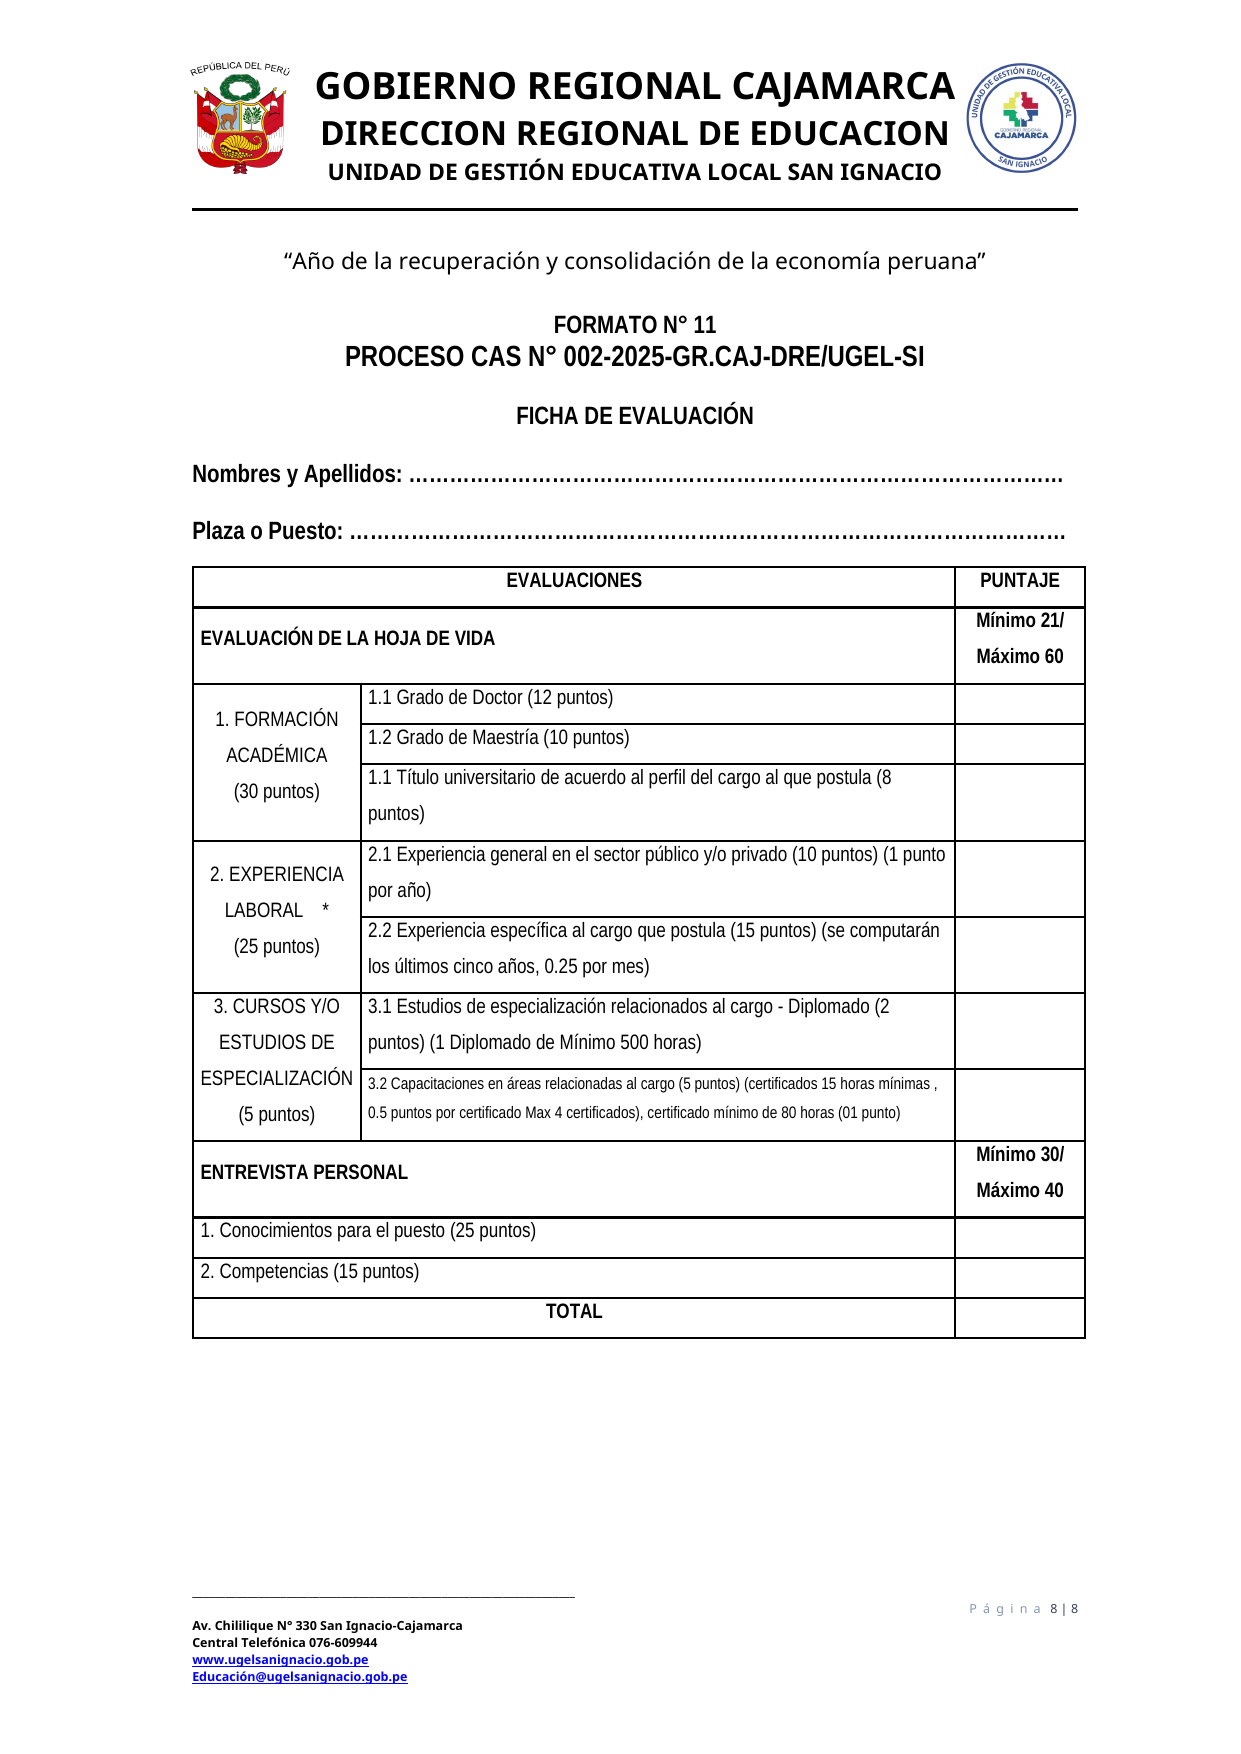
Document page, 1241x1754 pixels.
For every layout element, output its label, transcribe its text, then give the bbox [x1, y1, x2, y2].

table_cell Mínimo 21/ Máximo 60 [956, 609, 1084, 683]
text FICHA DE EVALUACIÓN [192, 401, 1078, 430]
table_cell [956, 1299, 1084, 1337]
text PROCESO CAS N° 002-2025-GR.CAJ-DRE/UGEL-SI [192, 339, 1078, 373]
text Plaza o Puesto: …………………………………………………………………………………………… [192, 516, 1078, 544]
table_cell 2.1 Experiencia general en el sector público y/o privado (10 puntos) (1 punto por año) [362, 842, 954, 916]
table_cell [956, 1070, 1084, 1140]
picture [963, 62, 1080, 176]
table_cell 1.1 Título universitario de acuerdo al perfil del cargo al que postula (8 puntos) [362, 765, 954, 839]
table_cell [956, 685, 1084, 723]
table_cell EVALUACIÓN DE LA HOJA DE VIDA [194, 609, 954, 683]
table_cell 1. Conocimientos para el puesto (25 puntos) [194, 1219, 954, 1257]
table_header EVALUACIONES [194, 568, 954, 606]
table_cell 2. EXPERIENCIA LABORAL * (25 puntos) [194, 842, 360, 992]
table_cell [956, 842, 1084, 916]
picture [190, 62, 290, 174]
table_cell 1.2 Grado de Maestría (10 puntos) [362, 725, 954, 763]
table_cell [956, 1219, 1084, 1257]
text Nombres y Apellidos: …………………………………………………………………………………… [192, 458, 1078, 487]
table_header PUNTAJE [956, 568, 1084, 606]
table_cell 3. CURSOS Y/O ESTUDIOS DE ESPECIALIZACIÓN (5 puntos) [194, 994, 360, 1140]
table_cell Mínimo 30/ Máximo 40 [956, 1142, 1084, 1216]
table_cell 1.1 Grado de Doctor (12 puntos) [362, 685, 954, 723]
table_cell TOTAL [194, 1299, 954, 1337]
table_cell [956, 765, 1084, 839]
table_cell 2. Competencias (15 puntos) [194, 1259, 954, 1297]
table_cell 1. FORMACIÓN ACADÉMICA (30 puntos) [194, 685, 360, 839]
table_cell ENTREVISTA PERSONAL [194, 1142, 954, 1216]
table_cell 3.1 Estudios de especialización relacionados al cargo - Diplomado (2 puntos) (1 Diplomado de Mínimo 500 horas) [362, 994, 954, 1068]
text FORMATO N° 11 [192, 311, 1078, 339]
table_cell [956, 994, 1084, 1068]
table_cell [956, 1259, 1084, 1297]
table_cell [956, 725, 1084, 763]
table_cell 3.2 Capacitaciones en áreas relacionadas al cargo (5 puntos) (certificados 15 horas mínimas , 0.5 puntos por certificado Max 4 certificados), certificado mínimo de 80 horas (01 punto) [362, 1070, 954, 1140]
table_cell 2.2 Experiencia específica al cargo que postula (15 puntos) (se computarán los últimos cinco años, 0.25 por mes) [362, 918, 954, 992]
table_cell [956, 918, 1084, 992]
